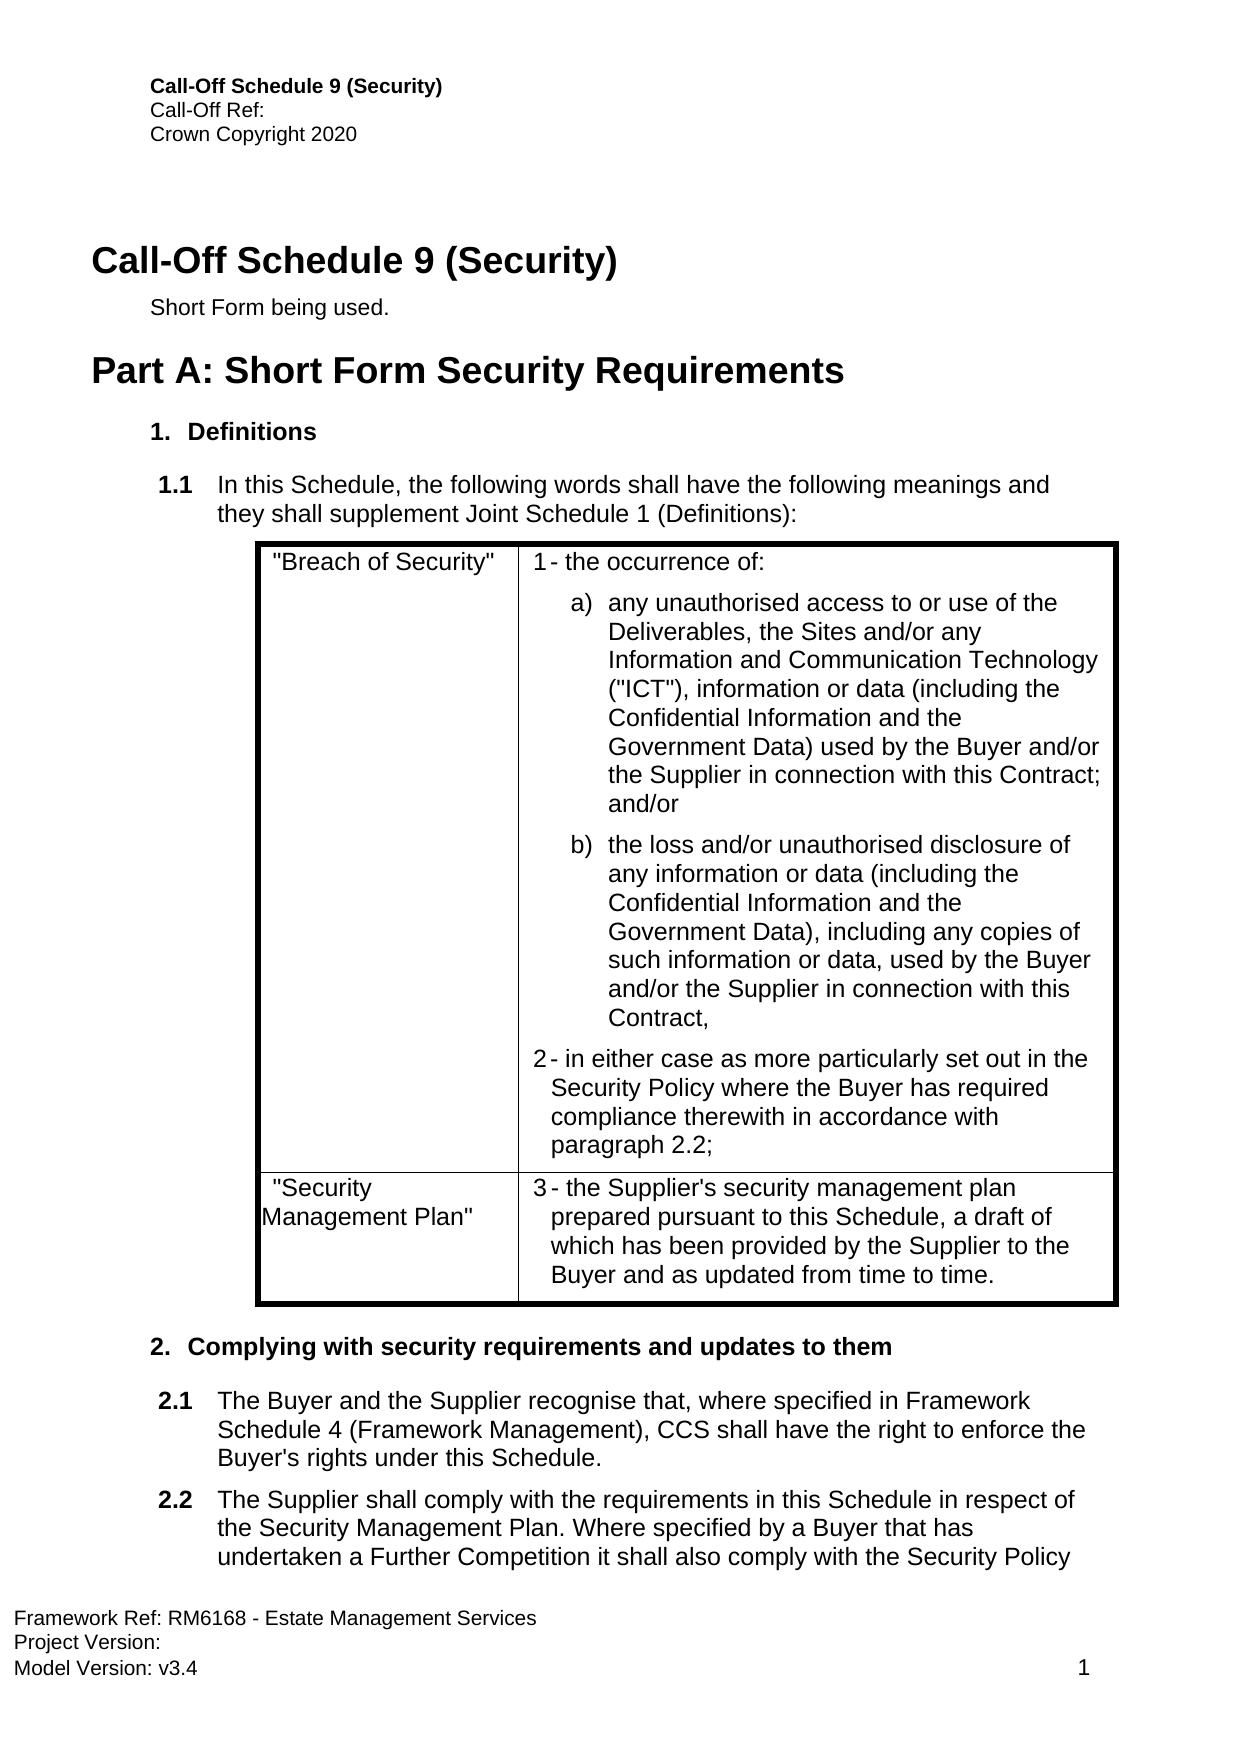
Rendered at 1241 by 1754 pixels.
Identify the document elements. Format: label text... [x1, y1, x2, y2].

list The Buyer and the Supplier recognise that, where specified in Framework Schedule 4 (Framework Management), CCS shall have the right to enforce the Buyer's rights under this Schedule. [158, 1386, 1090, 1472]
text Short Form being used. [150, 293, 1090, 320]
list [158, 1484, 1090, 1571]
text Part A: Short Form Security Requirements [91, 349, 1090, 392]
list Complying with security requirements and updates to them [150, 1332, 1090, 1361]
text Call-Off Schedule 9 (Security) [91, 238, 1090, 281]
table_cell "Security Management Plan" [261, 1173, 518, 1301]
table_header - the occurrence of: any unauthorised access to or use of the Deliverables, the Sites and/or any Information and Communication Technology ("ICT"), information or data (including the Confidential Information and the Government Data) used by the Buyer and/or the Supplier in connection with this Contract; and/or the loss and/or unauthorised disclosure of any information or data (including the Confidential Information and the Government Data), including any copies of such information or data, used by the Buyer and/or the Supplier in connection with this Contract, - in either case as more particularly set out in the Security Policy where the Buyer has required compliance therewith in accordance with paragraph 2.2; [519, 547, 1113, 1172]
list Definitions [150, 417, 1090, 446]
list In this Schedule, the following words shall have the following meanings and they shall supplement Joint Schedule 1 (Definitions): [158, 471, 1090, 528]
table_header "Breach of Security" [261, 547, 518, 1172]
table_cell - the Supplier's security management plan prepared pursuant to this Schedule, a draft of which has been provided by the Supplier to the Buyer and as updated from time to time. [519, 1173, 1113, 1301]
